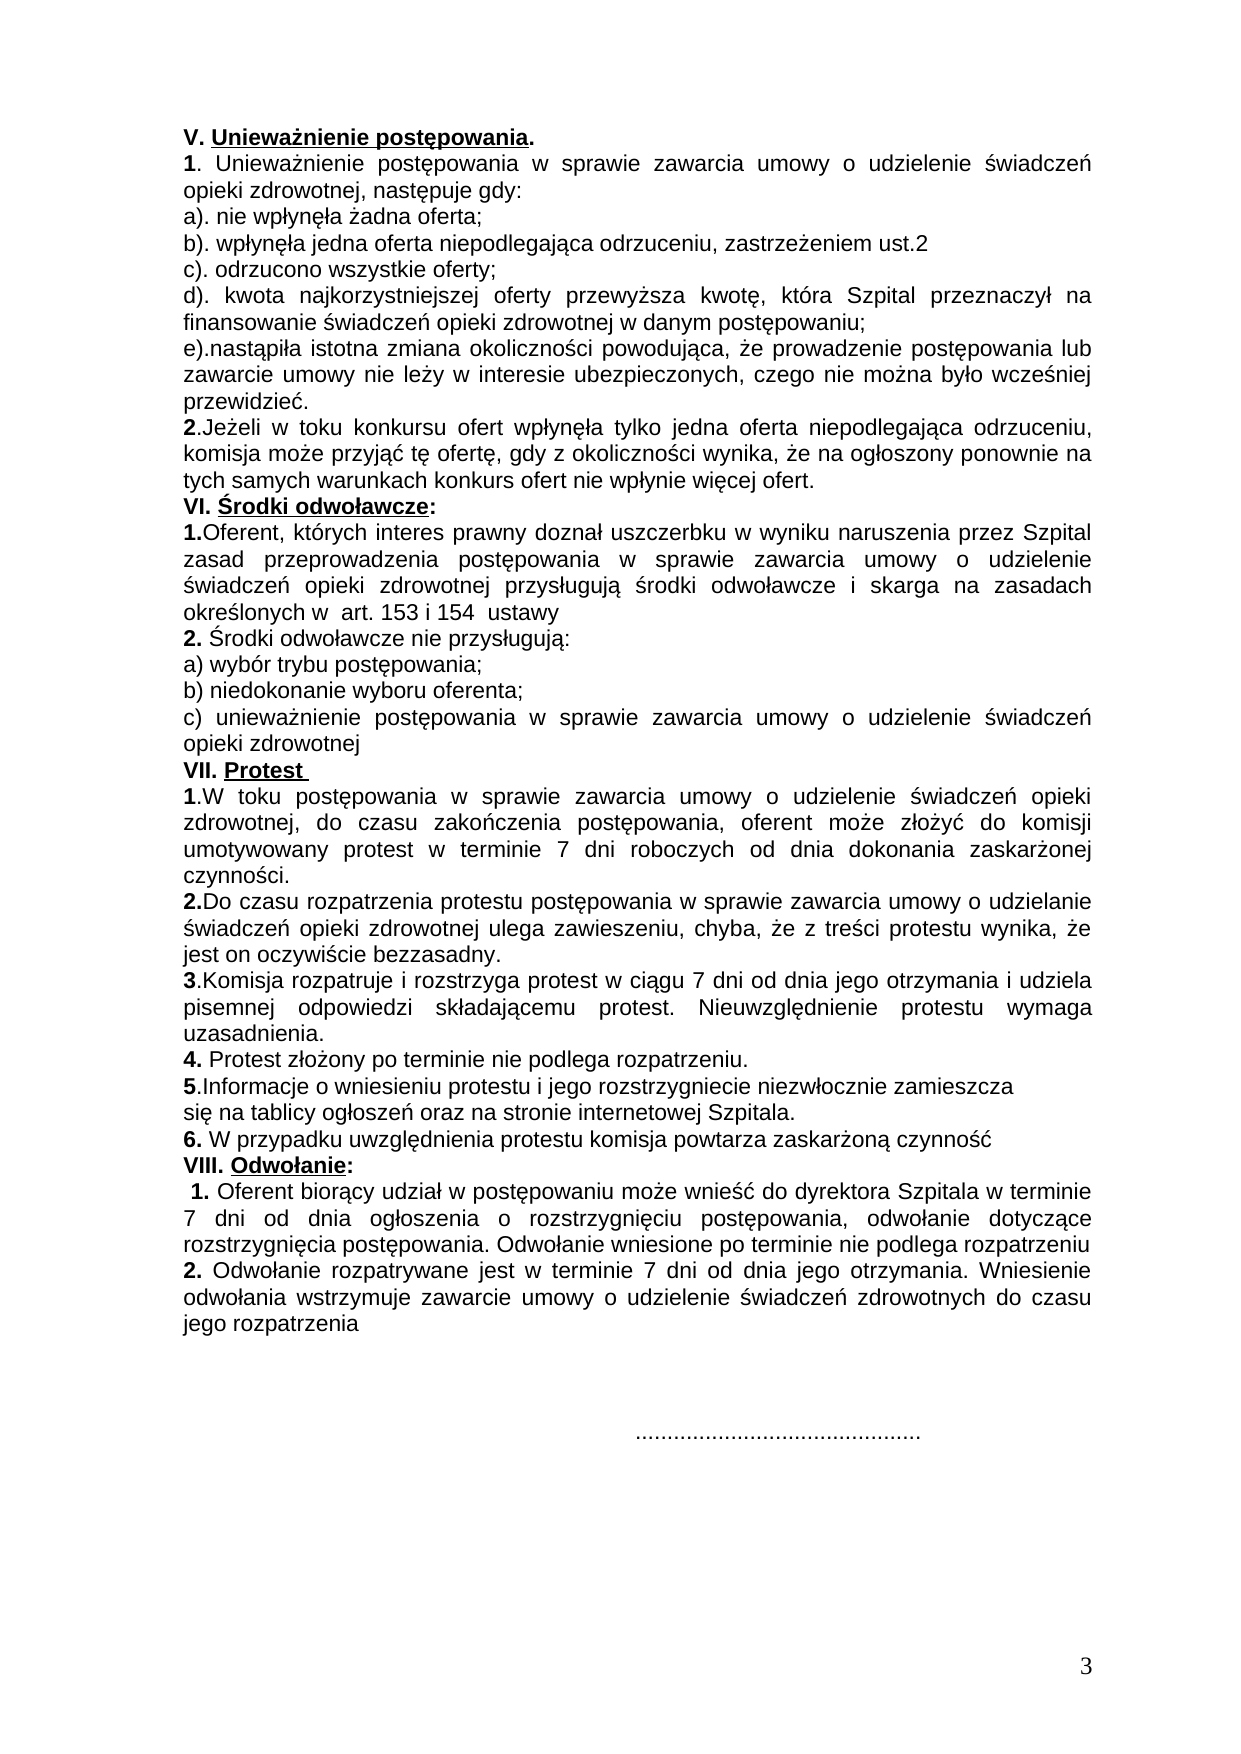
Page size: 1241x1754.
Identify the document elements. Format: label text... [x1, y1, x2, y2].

text VI. Środki odwoławcze: [183, 493, 1092, 519]
text się na tablicy ogłoszeń oraz na stronie internetowej Szpitala. [183, 1099, 1092, 1126]
text c). odrzucono wszystkie oferty; [183, 256, 1092, 282]
text c) unieważnienie postępowania w sprawie zawarcia umowy o udzielenie świadczeń opieki zdrowotnej [183, 704, 1092, 757]
text 3.Komisja rozpatruje i rozstrzyga protest w ciągu 7 dni od dnia jego otrzymania i udziela pisemnej odpowiedzi składającemu protest. Nieuwzględnienie protestu wymaga uzasadnienia. [183, 967, 1092, 1046]
text VII. Protest [183, 757, 1092, 783]
text a). nie wpłynęła żadna oferta; [183, 203, 1092, 229]
text d). kwota najkorzystniejszej oferty przewyższa kwotę, która Szpital przeznaczył na finansowanie świadczeń opieki zdrowotnej w danym postępowaniu; [183, 282, 1092, 335]
text 1. Oferent biorący udział w postępowaniu może wnieść do dyrektora Szpitala w terminie 7 dni od dnia ogłoszenia o rozstrzygnięciu postępowania, odwołanie dotyczące rozstrzygnięcia postępowania. Odwołanie wniesione po terminie nie podlega rozpatrzeniu [183, 1178, 1092, 1257]
text 2. Odwołanie rozpatrywane jest w terminie 7 dni od dnia jego otrzymania. Wniesienie odwołania wstrzymuje zawarcie umowy o udzielenie świadczeń zdrowotnych do czasu jego rozpatrzenia [183, 1257, 1092, 1336]
text ............................................. [183, 1418, 1092, 1444]
text 5.Informacje o wniesieniu protestu i jego rozstrzygniecie niezwłocznie zamieszcza [183, 1073, 1092, 1099]
text V. Unieważnienie postępowania. [183, 124, 1092, 150]
text 1.W toku postępowania w sprawie zawarcia umowy o udzielenie świadczeń opieki zdrowotnej, do czasu zakończenia postępowania, oferent może złożyć do komisji umotywowany protest w terminie 7 dni roboczych od dnia dokonania zaskarżonej czynności. [183, 783, 1092, 888]
text 2.Do czasu rozpatrzenia protestu postępowania w sprawie zawarcia umowy o udzielanie świadczeń opieki zdrowotnej ulega zawieszeniu, chyba, że z treści protestu wynika, że jest on oczywiście bezzasadny. [183, 888, 1092, 967]
text 4. Protest złożony po terminie nie podlega rozpatrzeniu. [183, 1046, 1092, 1073]
text a) wybór trybu postępowania; [183, 651, 1092, 677]
text 6. W przypadku uwzględnienia protestu komisja powtarza zaskarżoną czynność [183, 1126, 1092, 1152]
text 1.Oferent, których interes prawny doznał uszczerbku w wyniku naruszenia przez Szpital zasad przeprowadzenia postępowania w sprawie zawarcia umowy o udzielenie świadczeń opieki zdrowotnej przysługują środki odwoławcze i skarga na zasadach określonych w art. 153 i 154 ustawy [183, 519, 1092, 625]
text 2.Jeżeli w toku konkursu ofert wpłynęła tylko jedna oferta niepodlegająca odrzuceniu, komisja może przyjąć tę ofertę, gdy z okoliczności wynika, że na ogłoszony ponownie na tych samych warunkach konkurs ofert nie wpłynie więcej ofert. [183, 414, 1092, 493]
text b) niedokonanie wyboru oferenta; [183, 677, 1092, 704]
text e).nastąpiła istotna zmiana okoliczności powodująca, że prowadzenie postępowania lub zawarcie umowy nie leży w interesie ubezpieczonych, czego nie można było wcześniej przewidzieć. [183, 335, 1092, 414]
text 2. Środki odwoławcze nie przysługują: [183, 625, 1092, 651]
text 1. Unieważnienie postępowania w sprawie zawarcia umowy o udzielenie świadczeń opieki zdrowotnej, następuje gdy: [183, 150, 1092, 203]
text b). wpłynęła jedna oferta niepodlegająca odrzuceniu, zastrzeżeniem ust.2 [183, 229, 1092, 256]
text VIII. Odwołanie: [183, 1152, 1092, 1178]
